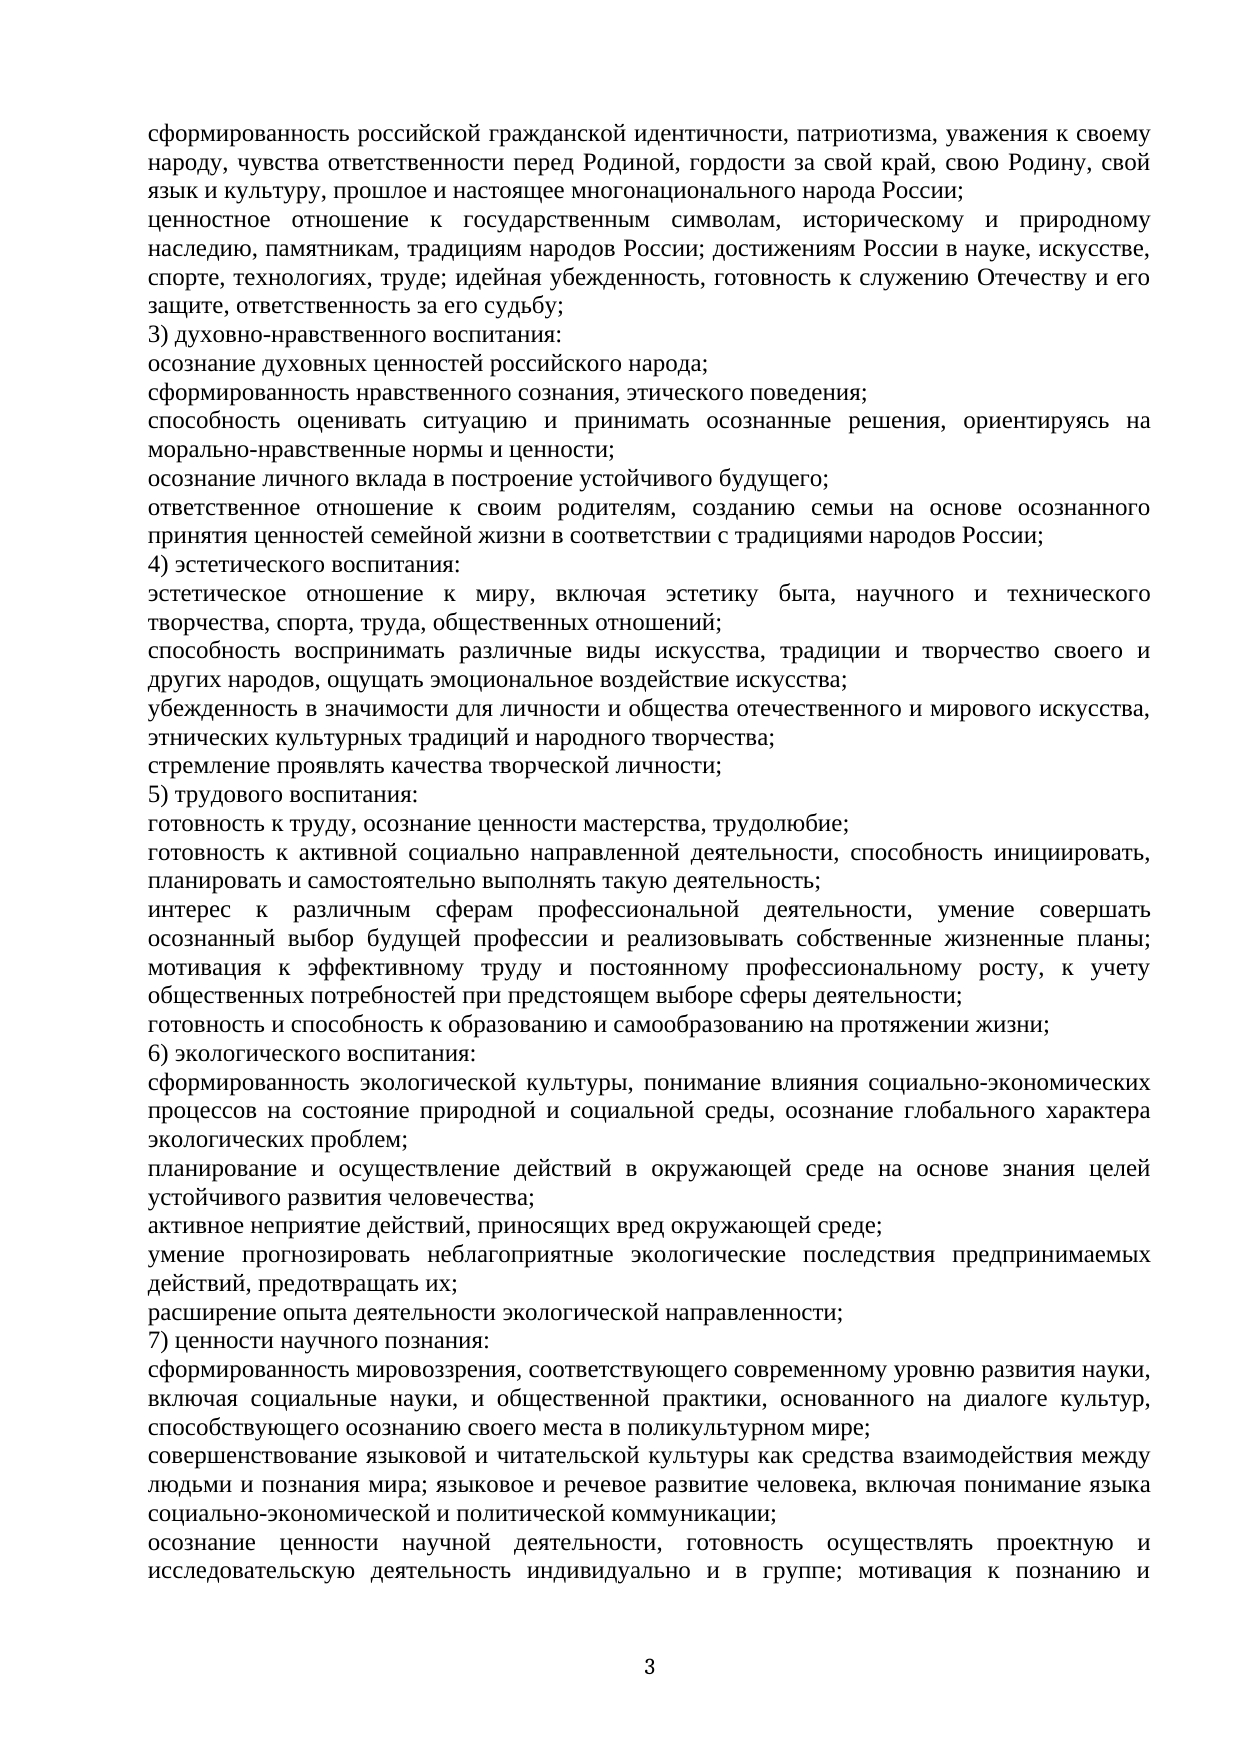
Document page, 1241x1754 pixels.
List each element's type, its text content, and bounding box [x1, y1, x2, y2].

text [148, 1527, 1152, 1584]
text сформированность нравственного сознания, этического поведения; [148, 377, 1152, 406]
text осознание личного вклада в построение устойчивого будущего; [148, 463, 1152, 492]
text 7) ценности научного познания: [148, 1326, 1152, 1354]
text ответственное отношение к своим родителям, созданию семьи на основе осознанного принятия ценностей семейной жизни в соответствии с традициями народов России; [148, 492, 1152, 549]
text осознание духовных ценностей российского народа; [148, 348, 1152, 377]
text активное неприятие действий, приносящих вред окружающей среде; [148, 1211, 1152, 1239]
text 5) трудового воспитания: [148, 779, 1152, 808]
text готовность к активной социально направленной деятельности, способность инициировать, планировать и самостоятельно выполнять такую деятельность; [148, 837, 1152, 894]
text планирование и осуществление действий в окружающей среде на основе знания целей устойчивого развития человечества; [148, 1153, 1152, 1211]
text интерес к различным сферам профессиональной деятельности, умение совершать осознанный выбор будущей профессии и реализовывать собственные жизненные планы; мотивация к эффективному труду и постоянному профессиональному росту, к учету общественных потребностей при предстоящем выборе сферы деятельности; [148, 894, 1152, 1009]
text 3) духовно-нравственного воспитания: [148, 319, 1152, 348]
text ценностное отношение к государственным символам, историческому и природному наследию, памятникам, традициям народов России; достижениям России в науке, искусстве, спорте, технологиях, труде; идейная убежденность, готовность к служению Отечеству и его защите, ответственность за его судьбу; [148, 204, 1152, 319]
text 6) экологического воспитания: [148, 1038, 1152, 1067]
text стремление проявлять качества творческой личности; [148, 751, 1152, 779]
text готовность и способность к образованию и самообразованию на протяжении жизни; [148, 1009, 1152, 1038]
text расширение опыта деятельности экологической направленности; [148, 1297, 1152, 1326]
text убежденность в значимости для личности и общества отечественного и мирового искусства, этнических культурных традиций и народного творчества; [148, 693, 1152, 751]
text способность оценивать ситуацию и принимать осознанные решения, ориентируясь на морально-нравственные нормы и ценности; [148, 406, 1152, 463]
text эстетическое отношение к миру, включая эстетику быта, научного и технического творчества, спорта, труда, общественных отношений; [148, 578, 1152, 636]
text сформированность мировоззрения, соответствующего современному уровню развития науки, включая социальные науки, и общественной практики, основанного на диалоге культур, способствующего осознанию своего места в поликультурном мире; [148, 1354, 1152, 1441]
text готовность к труду, осознание ценности мастерства, трудолюбие; [148, 808, 1152, 837]
text 4) эстетического воспитания: [148, 549, 1152, 578]
text совершенствование языковой и читательской культуры как средства взаимодействия между людьми и познания мира; языковое и речевое развитие человека, включая понимание языка социально-экономической и политической коммуникации; [148, 1441, 1152, 1527]
text сформированность экологической культуры, понимание влияния социально-экономических процессов на состояние природной и социальной среды, осознание глобального характера экологических проблем; [148, 1067, 1152, 1153]
text умение прогнозировать неблагоприятные экологические последствия предпринимаемых действий, предотвращать их; [148, 1239, 1152, 1297]
text сформированность российской гражданской идентичности, патриотизма, уважения к своему народу, чувства ответственности перед Родиной, гордости за свой край, свою Родину, свой язык и культуру, прошлое и настоящее многонационального народа России; [148, 118, 1152, 204]
text способность воспринимать различные виды искусства, традиции и творчество своего и других народов, ощущать эмоциональное воздействие искусства; [148, 636, 1152, 693]
